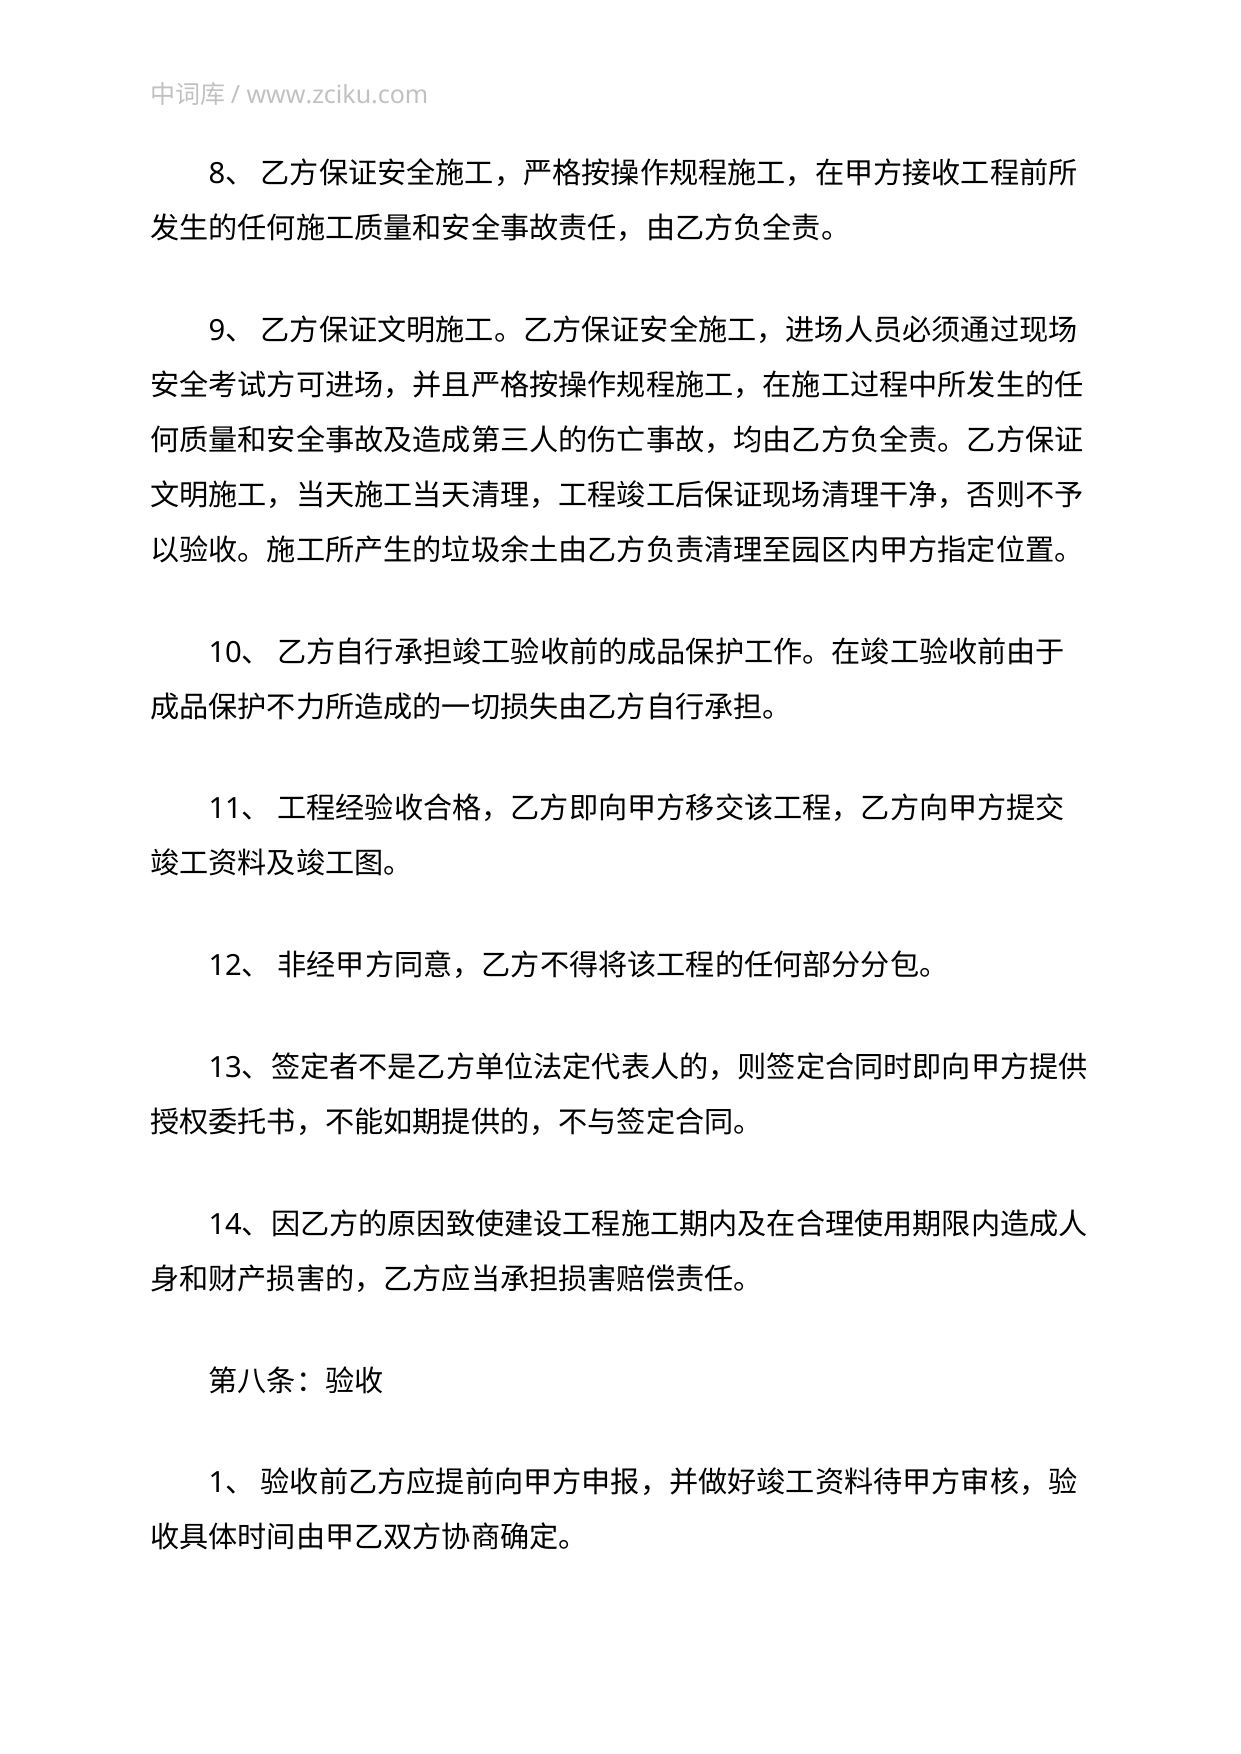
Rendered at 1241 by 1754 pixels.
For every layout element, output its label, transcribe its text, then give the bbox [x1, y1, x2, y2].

text 9、 乙方保证文明施工。乙方保证安全施工，进场人员必须通过现场安全考试方可进场，并且严格按操作规程施工，在施工过程中所发生的任何质量和安全事故及造成第三人的伤亡事故，均由乙方负全责。乙方保证文明施工，当天施工当天清理，工程竣工后保证现场清理干净，否则不予以验收。施工所产生的垃圾余土由乙方负责清理至园区内甲方指定位置。 [150, 307, 1090, 569]
text 12、 非经甲方同意，乙方不得将该工程的任何部分分包。 [150, 942, 1090, 984]
text 14、因乙方的原因致使建设工程施工期内及在合理使用期限内造成人身和财产损害的，乙方应当承担损害赔偿责任。 [150, 1201, 1090, 1298]
text 1、 验收前乙方应提前向甲方申报，并做好竣工资料待甲方审核，验收具体时间由甲乙双方协商确定。 [150, 1459, 1090, 1556]
text 第八条：验收 [150, 1357, 1090, 1399]
text 8、 乙方保证安全施工，严格按操作规程施工，在甲方接收工程前所发生的任何施工质量和安全事故责任，由乙方负全责。 [150, 150, 1090, 247]
text 11、 工程经验收合格，乙方即向甲方移交该工程，乙方向甲方提交竣工资料及竣工图。 [150, 785, 1090, 882]
text 13、签定者不是乙方单位法定代表人的，则签定合同时即向甲方提供授权委托书，不能如期提供的，不与签定合同。 [150, 1044, 1090, 1141]
text 10、 乙方自行承担竣工验收前的成品保护工作。在竣工验收前由于成品保护不力所造成的一切损失由乙方自行承担。 [150, 628, 1090, 726]
